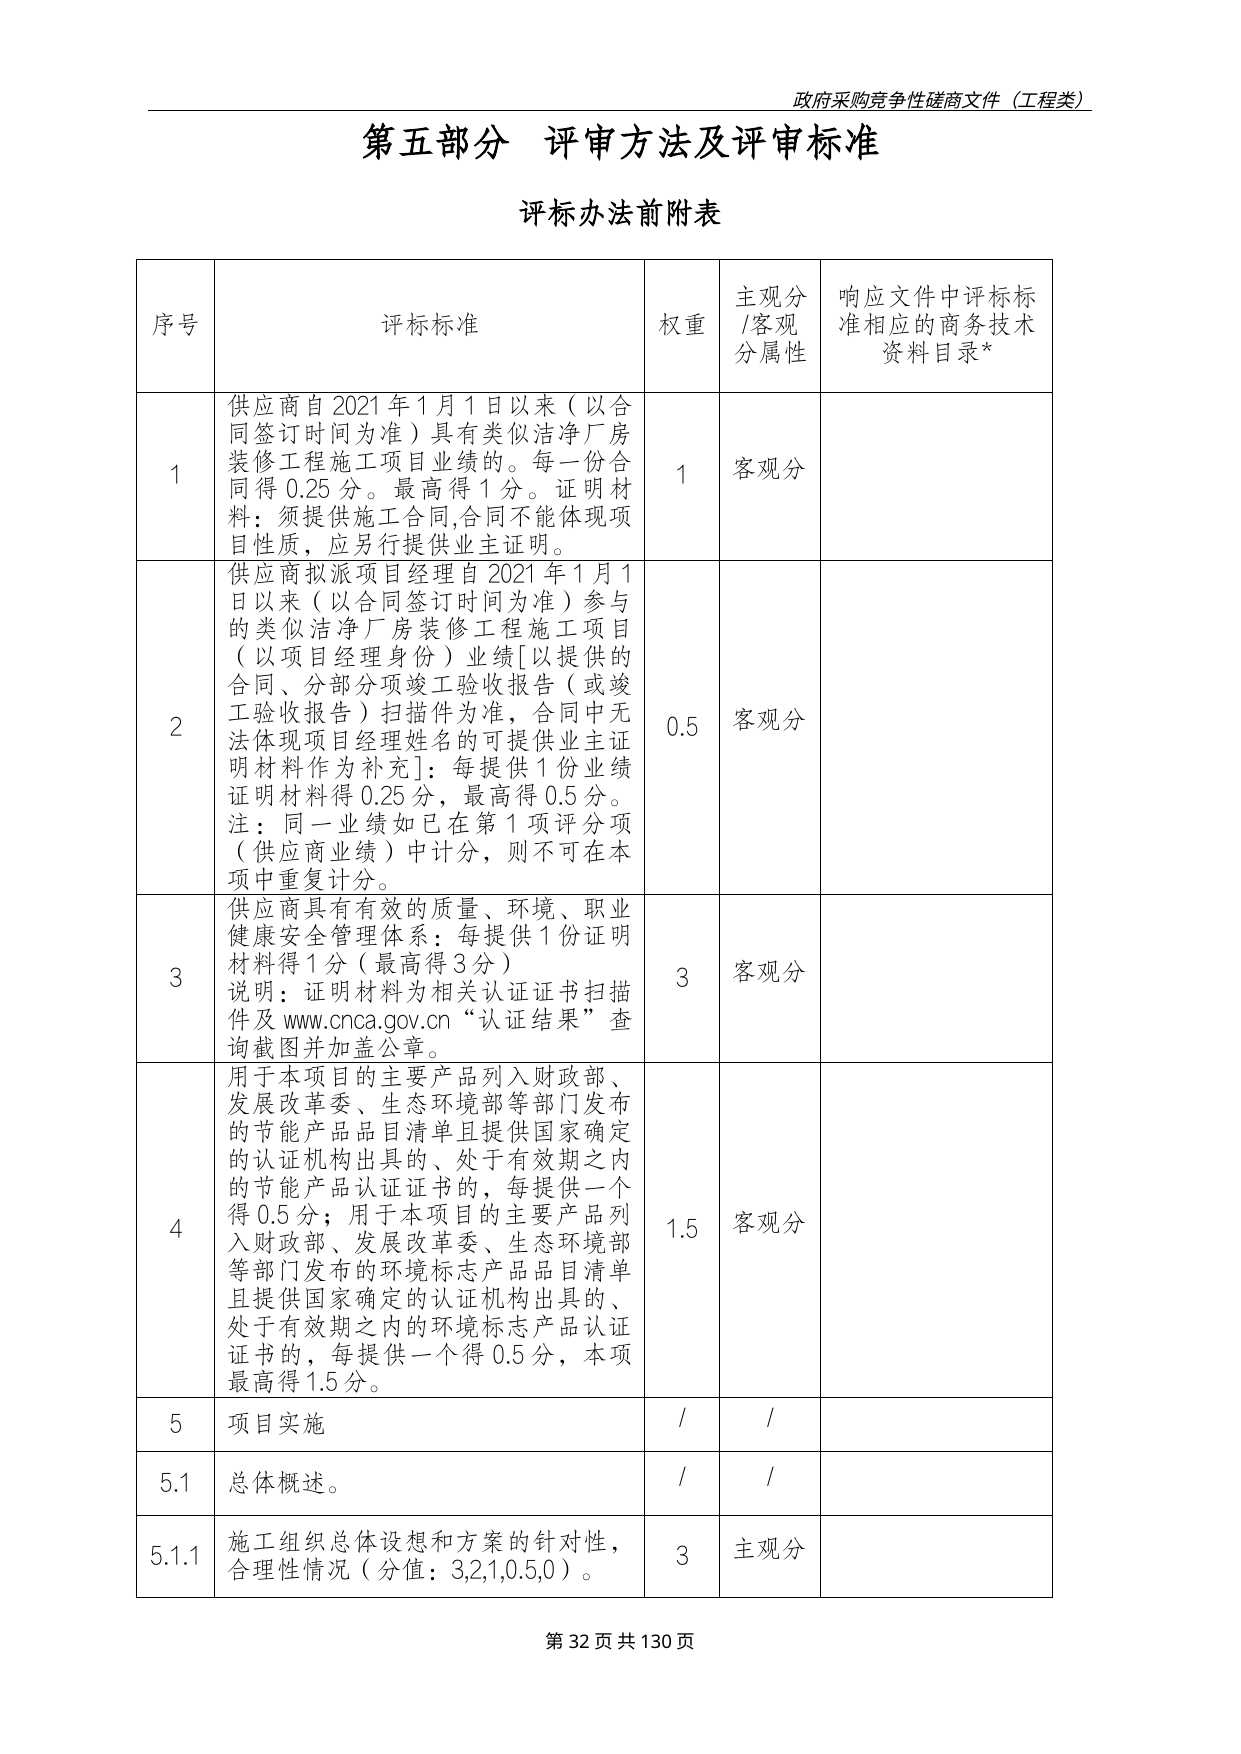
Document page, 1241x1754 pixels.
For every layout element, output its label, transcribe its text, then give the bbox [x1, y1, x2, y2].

table_cell [821, 1452, 1052, 1515]
text 评标办法前附表 [148, 197, 1092, 230]
table_cell / [645, 1398, 719, 1451]
table_cell 项目实施 [215, 1398, 644, 1451]
table_cell [821, 1063, 1052, 1397]
table_header 序号 [137, 260, 214, 392]
table_cell 供应商拟派项目经理自2021年1月1日以来（以合同签订时间为准）参与的类似洁净厂房装修工程施工项目（以项目经理身份）业绩[以提供的合同、分部分项竣工验收报告（或竣工验收报告）扫描件为准，合同中无法体现项目经理姓名的可提供业主证明材料作为补充]：每提供1份业绩证明材料得0.25分，最高得0.5分。注：同一业绩如已在第1项评分项（供应商业绩）中计分，则不可在本项中重复计分。 [215, 561, 644, 894]
table_cell 5.1 [137, 1452, 214, 1515]
table_cell 1 [645, 393, 719, 559]
table_header 权重 [645, 260, 719, 392]
table_cell 3 [137, 895, 214, 1062]
table_cell 3 [645, 895, 719, 1062]
table_cell 2 [137, 561, 214, 894]
table_cell 3 [645, 1516, 719, 1597]
table_cell 客观分 [720, 1063, 820, 1397]
table_cell 5 [137, 1398, 214, 1451]
table_cell [821, 1398, 1052, 1451]
table_cell 客观分 [720, 393, 820, 559]
table_cell 客观分 [720, 895, 820, 1062]
table_cell [821, 895, 1052, 1062]
text 第五部分 评审方法及评审标准 [148, 122, 1092, 164]
table_header 响应文件中评标标准相应的商务技术资料目录* [821, 260, 1052, 392]
table_cell [821, 1516, 1052, 1597]
table_cell 客观分 [720, 561, 820, 894]
table_cell [821, 393, 1052, 559]
table_header 评标标准 [215, 260, 644, 392]
table_cell / [720, 1452, 820, 1515]
table_cell 5.1.1 [137, 1516, 214, 1597]
table_cell 1.5 [645, 1063, 719, 1397]
table_cell 用于本项目的主要产品列入财政部、发展改革委、生态环境部等部门发布的节能产品品目清单且提供国家确定的认证机构出具的、处于有效期之内的节能产品认证证书的，每提供一个得0.5分；用于本项目的主要产品列入财政部、发展改革委、生态环境部等部门发布的环境标志产品品目清单且提供国家确定的认证机构出具的、处于有效期之内的环境标志产品认证证书的，每提供一个得0.5分，本项最高得1.5分。 [215, 1063, 644, 1397]
table_cell 4 [137, 1063, 214, 1397]
table_cell 供应商具有有效的质量、环境、职业健康安全管理体系：每提供1份证明材料得1分（最高得3分） 说明：证明材料为相关认证证书扫描件及www.cnca.gov.cn“认证结果”查询截图并加盖公章。 [215, 895, 644, 1062]
table_cell 供应商自2021年1月1日以来（以合同签订时间为准）具有类似洁净厂房装修工程施工项目业绩的。每一份合同得0.25分。最高得1分。证明材料：须提供施工合同,合同不能体现项目性质，应另行提供业主证明。 [215, 393, 644, 559]
table_cell / [645, 1452, 719, 1515]
table_cell / [720, 1398, 820, 1451]
table_cell 0.5 [645, 561, 719, 894]
table_cell 总体概述。 [215, 1452, 644, 1515]
table_cell [821, 561, 1052, 894]
table_cell 1 [137, 393, 214, 559]
table_cell 主观分 [720, 1516, 820, 1597]
table_cell 施工组织总体设想和方案的针对性，合理性情况（分值：3,2,1,0.5,0）。 [215, 1516, 644, 1597]
table_header 主观分/客观分属性 [720, 260, 820, 392]
